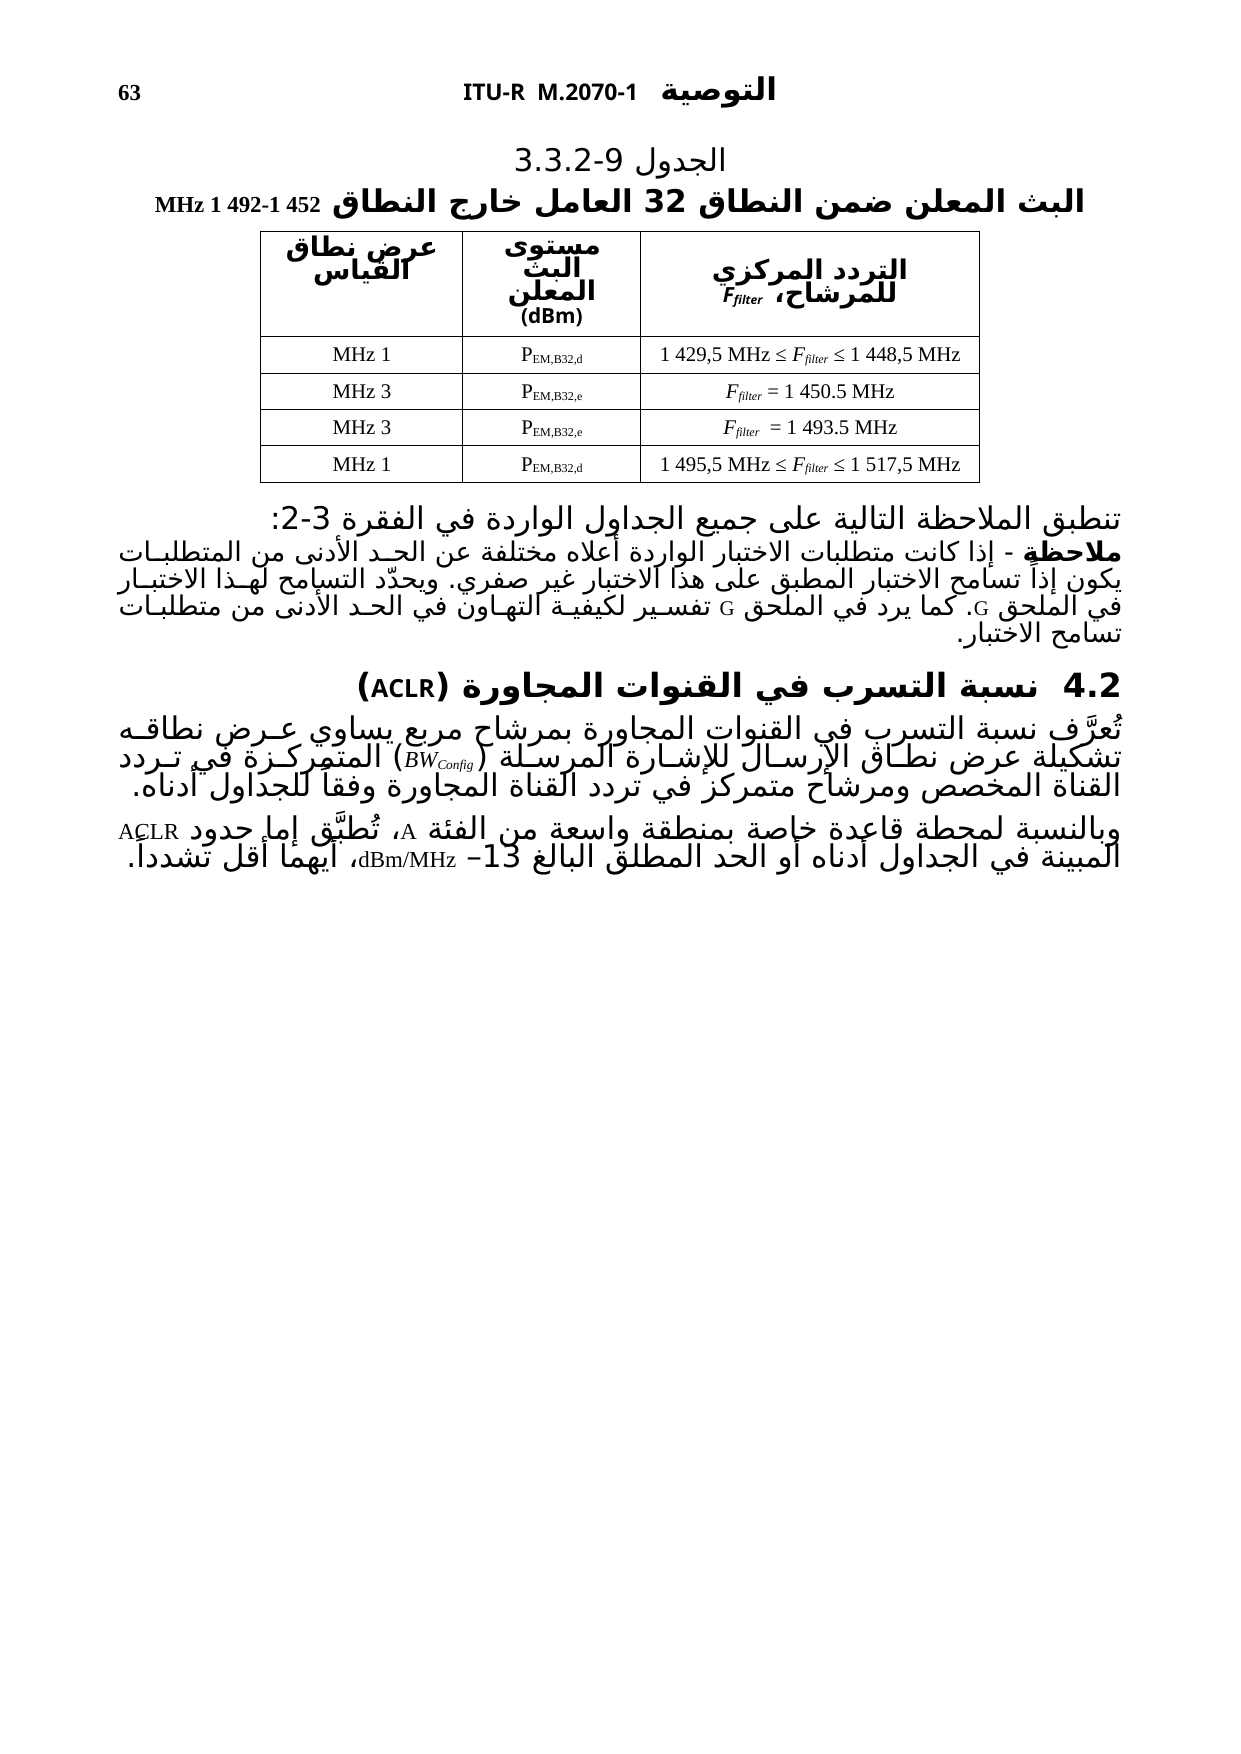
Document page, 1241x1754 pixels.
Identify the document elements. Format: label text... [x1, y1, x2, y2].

subtitle 4.2 نسبة التسرب في القنوات المجاورة (ACLR) [118, 673, 723, 704]
text ملاحظة - إذا كانت متطلبات الاختبار الواردة أعلاه مختلفة عن الحد الأدنى من المتطلبات يكون إذاً تسامح الاختبار المطبق على هذا الاختبار غير صفري. ويحدّد التسامح لهذا الاختبار في الملحق G. كما يرد في الملحق G تفسير لكيفية التهاون في الحد الأدنى من متطلبات تسامح الاختبار. [118, 539, 1122, 648]
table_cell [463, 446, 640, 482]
text تُعرَّف نسبة التسرب في القنوات المجاورة بمرشاح مربع يساوي عرض نطاقه تشكيلة عرض نطاق الإرسال للإشارة المرسلة (BWConfig) المتمركزة في تردد القناة المخصص ومرشاح متمركز في تردد القناة المجاورة وفقاً للجداول أدناه. [118, 716, 1122, 803]
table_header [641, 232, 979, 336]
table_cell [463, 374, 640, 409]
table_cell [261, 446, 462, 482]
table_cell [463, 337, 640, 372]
title البث المعلن ضمن النطاق 32 العامل خارج النطاق MHz 1 492-1 452 [118, 189, 936, 218]
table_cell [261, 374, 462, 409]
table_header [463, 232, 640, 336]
text تنطبق الملاحظة التالية على جميع الجداول الواردة في الفقرة 3-2: [365, 508, 559, 535]
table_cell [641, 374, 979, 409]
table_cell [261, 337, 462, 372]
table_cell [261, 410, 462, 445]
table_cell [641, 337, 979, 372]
text الجدول 9-3.3.2 [118, 148, 1122, 177]
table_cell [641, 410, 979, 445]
text تنطبق الملاحظة التالية على جميع الجداول الواردة في الفقرة 3-2: [118, 508, 410, 535]
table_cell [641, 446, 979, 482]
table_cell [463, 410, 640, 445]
subtitle 4.2 نسبة التسرب في القنوات المجاورة (ACLR) [672, 673, 927, 704]
title البث المعلن ضمن النطاق 32 العامل خارج النطاق MHz 1 492-1 452 [925, 189, 1122, 218]
text وبالنسبة لمحطة قاعدة خاصة بمنطقة واسعة من الفئة A، تُطبَّق إما حدود ACLR المبينة في الجداول أدناه أو الحد المطلق البالغ 13– dBm/MHz، أيهما أقل تشدداً. [118, 816, 1122, 874]
subtitle 4.2 نسبة التسرب في القنوات المجاورة (ACLR) [865, 673, 1122, 704]
text تنطبق الملاحظة التالية على جميع الجداول الواردة في الفقرة 3-2: [548, 508, 1081, 535]
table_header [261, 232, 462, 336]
